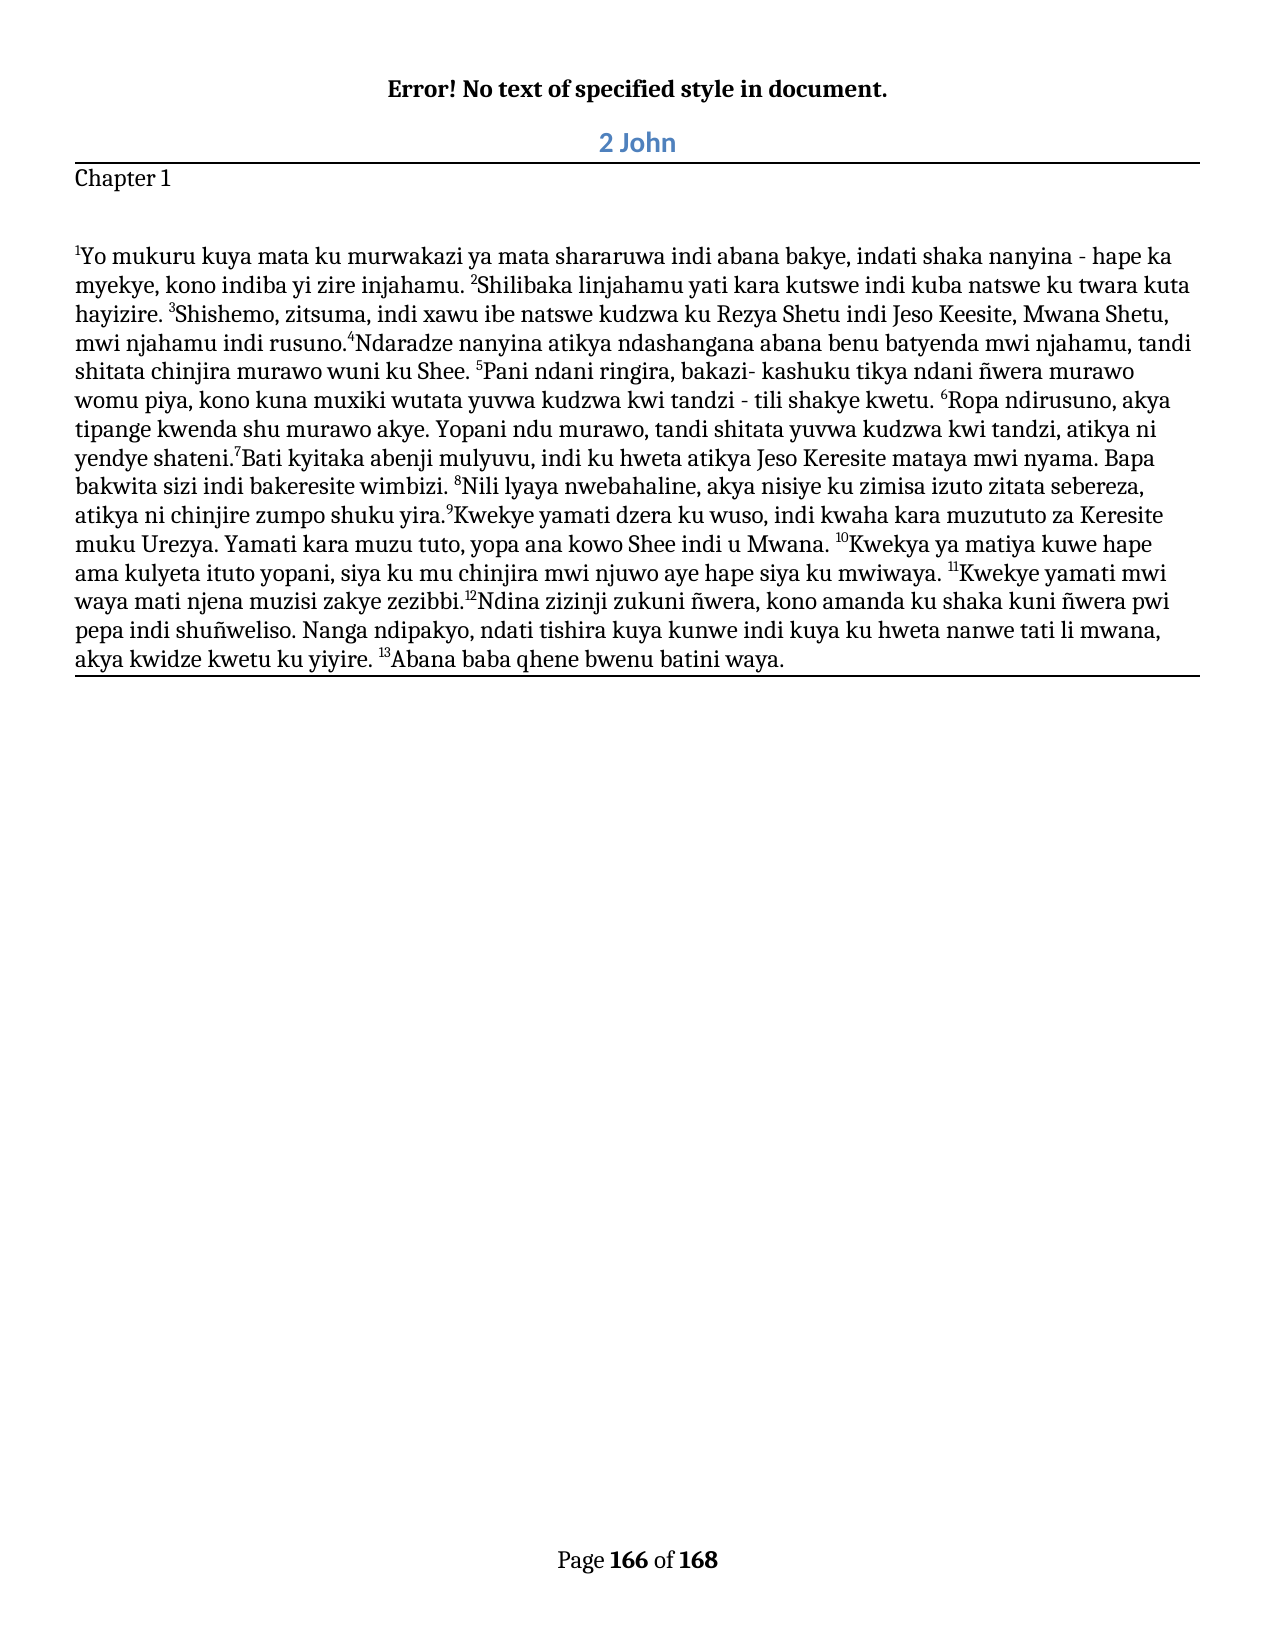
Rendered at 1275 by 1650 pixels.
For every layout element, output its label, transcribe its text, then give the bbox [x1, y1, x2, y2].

text Chapter 1 [75, 164, 1200, 221]
text 1Yo mukuru kuya mata ku murwakazi ya mata shararuwa indi abana bakye, indati shaka nanyina - hape ka myekye, kono indiba yi zire injahamu. 2Shilibaka linjahamu yati kara kutswe indi kuba natswe ku twara kuta hayizire. 3Shishemo, zitsuma, indi xawu ibe natswe kudzwa ku Rezya Shetu indi Jeso Keesite, Mwana Shetu, mwi njahamu indi rusuno.4Ndaradze nanyina atikya ndashangana abana benu batyenda mwi njahamu, tandi shitata chinjira murawo wuni ku Shee. 5Pani ndani ringira, bakazi- kashuku tikya ndani ñwera murawo womu piya, kono kuna muxiki wutata yuvwa kudzwa kwi tandzi - tili shakye kwetu. 6Ropa ndirusuno, akya tipange kwenda shu murawo akye. Yopani ndu murawo, tandi shitata yuvwa kudzwa kwi tandzi, atikya ni yendye shateni.7Bati kyitaka abenji mulyuvu, indi ku hweta atikya Jeso Keresite mataya mwi nyama. Bapa bakwita sizi indi bakeresite wimbizi. 8Nili lyaya nwebahaline, akya nisiye ku zimisa izuto zitata sebereza, atikya ni chinjire zumpo shuku yira.9Kwekye yamati dzera ku wuso, indi kwaha kara muzututo za Keresite muku Urezya. Yamati kara muzu tuto, yopa ana kowo Shee indi u Mwana. 10Kwekya ya matiya kuwe hape ama kulyeta ituto yopani, siya ku mu chinjira mwi njuwo aye hape siya ku mwiwaya. 11Kwekye yamati mwi waya mati njena muzisi zakye zezibbi.12Ndina zizinji zukuni ñwera, kono amanda ku shaka kuni ñwera pwi pepa indi shuñweliso. Nanga ndipakyo, ndati tishira kuya kunwe indi kuya ku hweta nanwe tati li mwana, akya kwidze kwetu ku yiyire. 13Abana baba qhene bwenu batini waya. [75, 242, 1200, 675]
subtitle 2 John [75, 124, 1200, 162]
